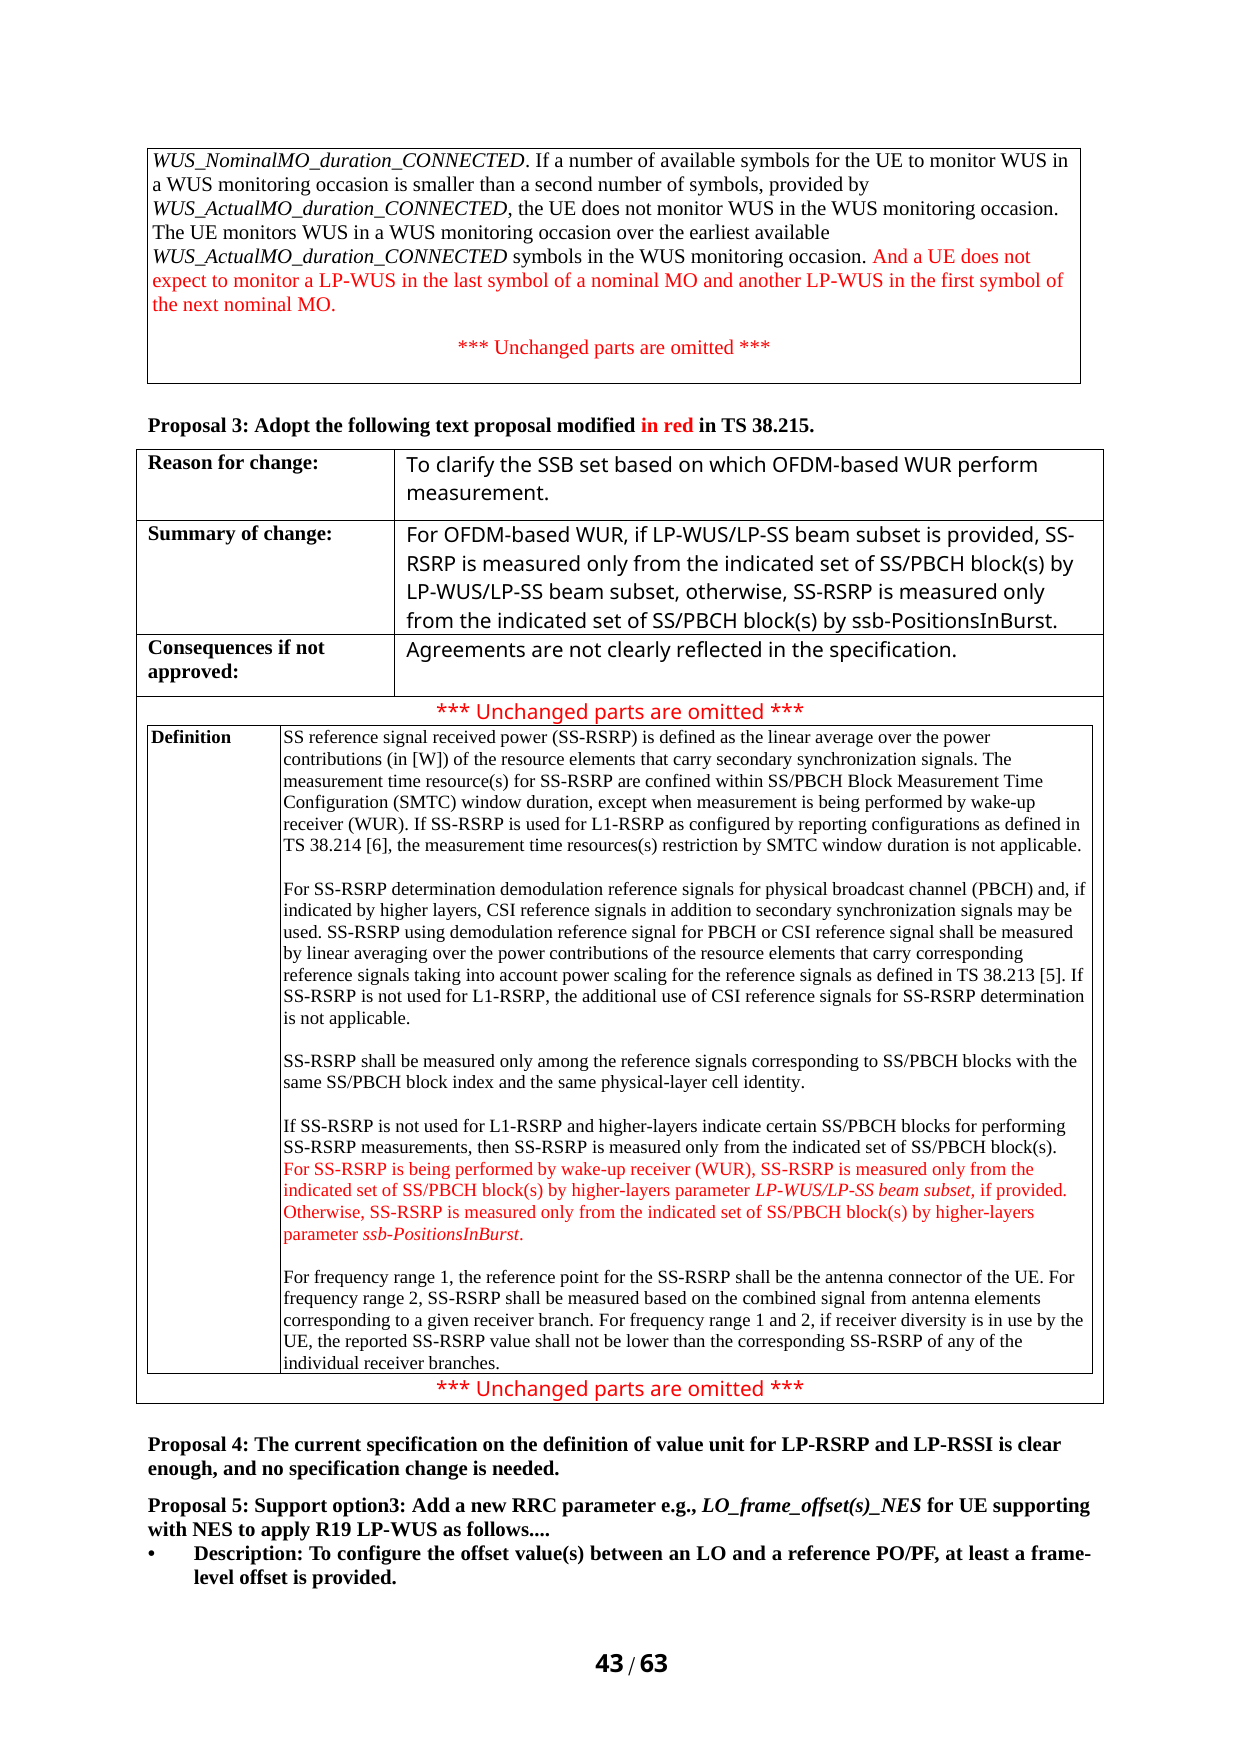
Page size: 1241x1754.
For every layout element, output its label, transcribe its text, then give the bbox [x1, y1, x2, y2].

table_cell Consequences if not approved: [148, 148, 428, 198]
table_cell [137, 1210, 1103, 1238]
table_header Reason for change: [137, 963, 394, 1032]
table_cell For OFDM-based WUR, if LP-WUS/LP-SS beam subset is provided, SS-RSRP is measured only from the indicated set of SS/PBCH block(s) by LP-WUS/LP-SS beam subset, otherwise, SS-RSRP is measured only from the indicated set of SS/PBCH block(s) by ssb-PositionsInBurst. [395, 1033, 1103, 1147]
table_cell Consequences if not approved: [137, 1148, 394, 1208]
table_cell Summary of change: [137, 1033, 394, 1147]
table_header To clarify the SSB set based on which OFDM-based WUR perform measurement. [395, 963, 1103, 1032]
table_cell Agreements are not clearly reflected in the specification. [395, 1148, 1103, 1208]
table_cell UE cannot handle such case, hence cannot receive the LP-WUS timely for PDCCH monitoring. [429, 148, 1080, 198]
table_cell *** Unchanged parts are omitted *** 10.4C PDCCH monitoring activation by WUS in RRC_IDLE/RRC_INACTIVE *** Unchanged parts are omitted *** A WUS monitoring occasion is over a first number of symbols, provided by WUS_NominalMO_duration_ IDLE/INACTIVE. If a number of available symbols for the UE to monitor WUS in a WUS monitoring occasion is smaller than a second number of symbols, provided by WUS_ActualMO_duration_ IDLE/INACTIVE, the UE does not monitor WUS in the WUS monitoring occasion. The UE monitors WUS in a WUS monitoring occasion over the earliest available WUS_ActualMO_duration_ IDLE/INACTIVE symbols in the WUS monitoring occasion. If a number of available symbols for the UE to monitor WUS in a WUS monitoring occasion includes a symbol for LPSS reception, the UE does not monitor WUS in the WUS monitoring occasion. And a UE does not expect to monitor a LP-WUS in the last symbol of a nominal MO and another LP-WUS in the first symbol of the next nominal MO. *** Unchanged parts are omitted *** 10.4D PDCCH monitoring activation by WUS in RRC_CONNECTED *** Unchanged parts are omitted *** A WUS monitoring occasion is over a first number of symbols, provided by WUS_NominalMO_duration_CONNECTED. If a number of available symbols for the UE to monitor WUS in a WUS monitoring occasion is smaller than a second number of symbols, provided by WUS_ActualMO_duration_CONNECTED, the UE does not monitor WUS in the WUS monitoring occasion. The UE monitors WUS in a WUS monitoring occasion over the earliest available WUS_ActualMO_duration_CONNECTED symbols in the WUS monitoring occasion. And a UE does not expect to monitor a LP-WUS in the last symbol of a nominal MO and another LP-WUS in the first symbol of the next nominal MO. *** Unchanged parts are omitted *** [148, 198, 1080, 896]
